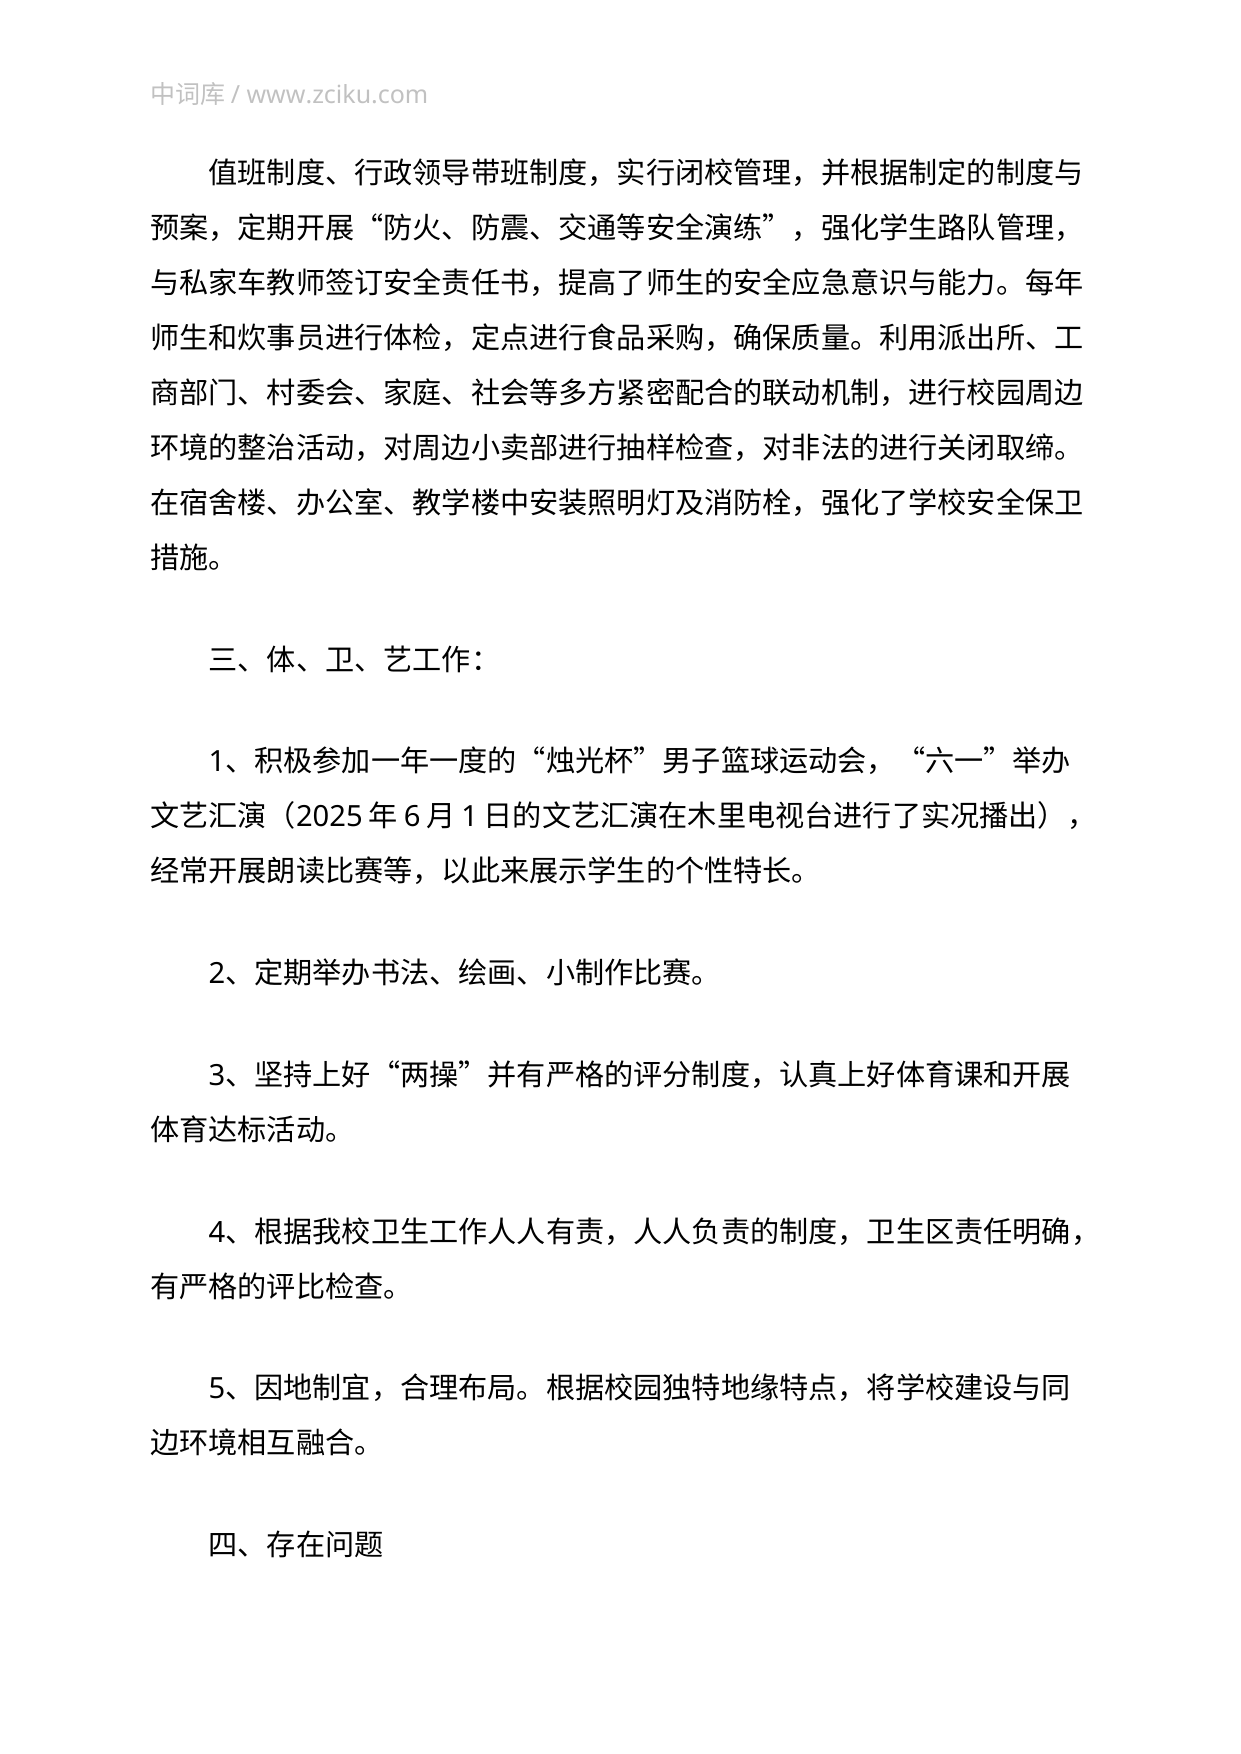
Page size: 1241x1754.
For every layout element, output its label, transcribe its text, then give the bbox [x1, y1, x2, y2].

text 4、根据我校卫生工作人人有责，人人负责的制度，卫生区责任明确，有严格的评比检查。 [150, 1208, 1090, 1306]
text 2、定期举办书法、绘画、小制作比赛。 [150, 949, 1090, 992]
text 四、存在问题 [150, 1522, 1090, 1564]
text 值班制度、行政领导带班制度，实行闭校管理，并根据制定的制度与预案，定期开展“防火、防震、交通等安全演练”，强化学生路队管理，与私家车教师签订安全责任书，提高了师生的安全应急意识与能力。每年师生和炊事员进行体检，定点进行食品采购，确保质量。利用派出所、工商部门、村委会、家庭、社会等多方紧密配合的联动机制，进行校园周边环境的整治活动，对周边小卖部进行抽样检查，对非法的进行关闭取缔。在宿舍楼、办公室、教学楼中安装照明灯及消防栓，强化了学校安全保卫措施。 [150, 150, 1090, 577]
text 1、积极参加一年一度的“烛光杯”男子篮球运动会，“六一”举办文艺汇演（2025年6月1日的文艺汇演在木里电视台进行了实况播出），经常开展朗读比赛等，以此来展示学生的个性特长。 [150, 738, 1090, 890]
text 三、体、卫、艺工作： [150, 636, 1090, 678]
text 5、因地制宜，合理布局。根据校园独特地缘特点，将学校建设与同边环境相互融合。 [150, 1365, 1090, 1462]
text 3、坚持上好“两操”并有严格的评分制度，认真上好体育课和开展体育达标活动。 [150, 1052, 1090, 1149]
